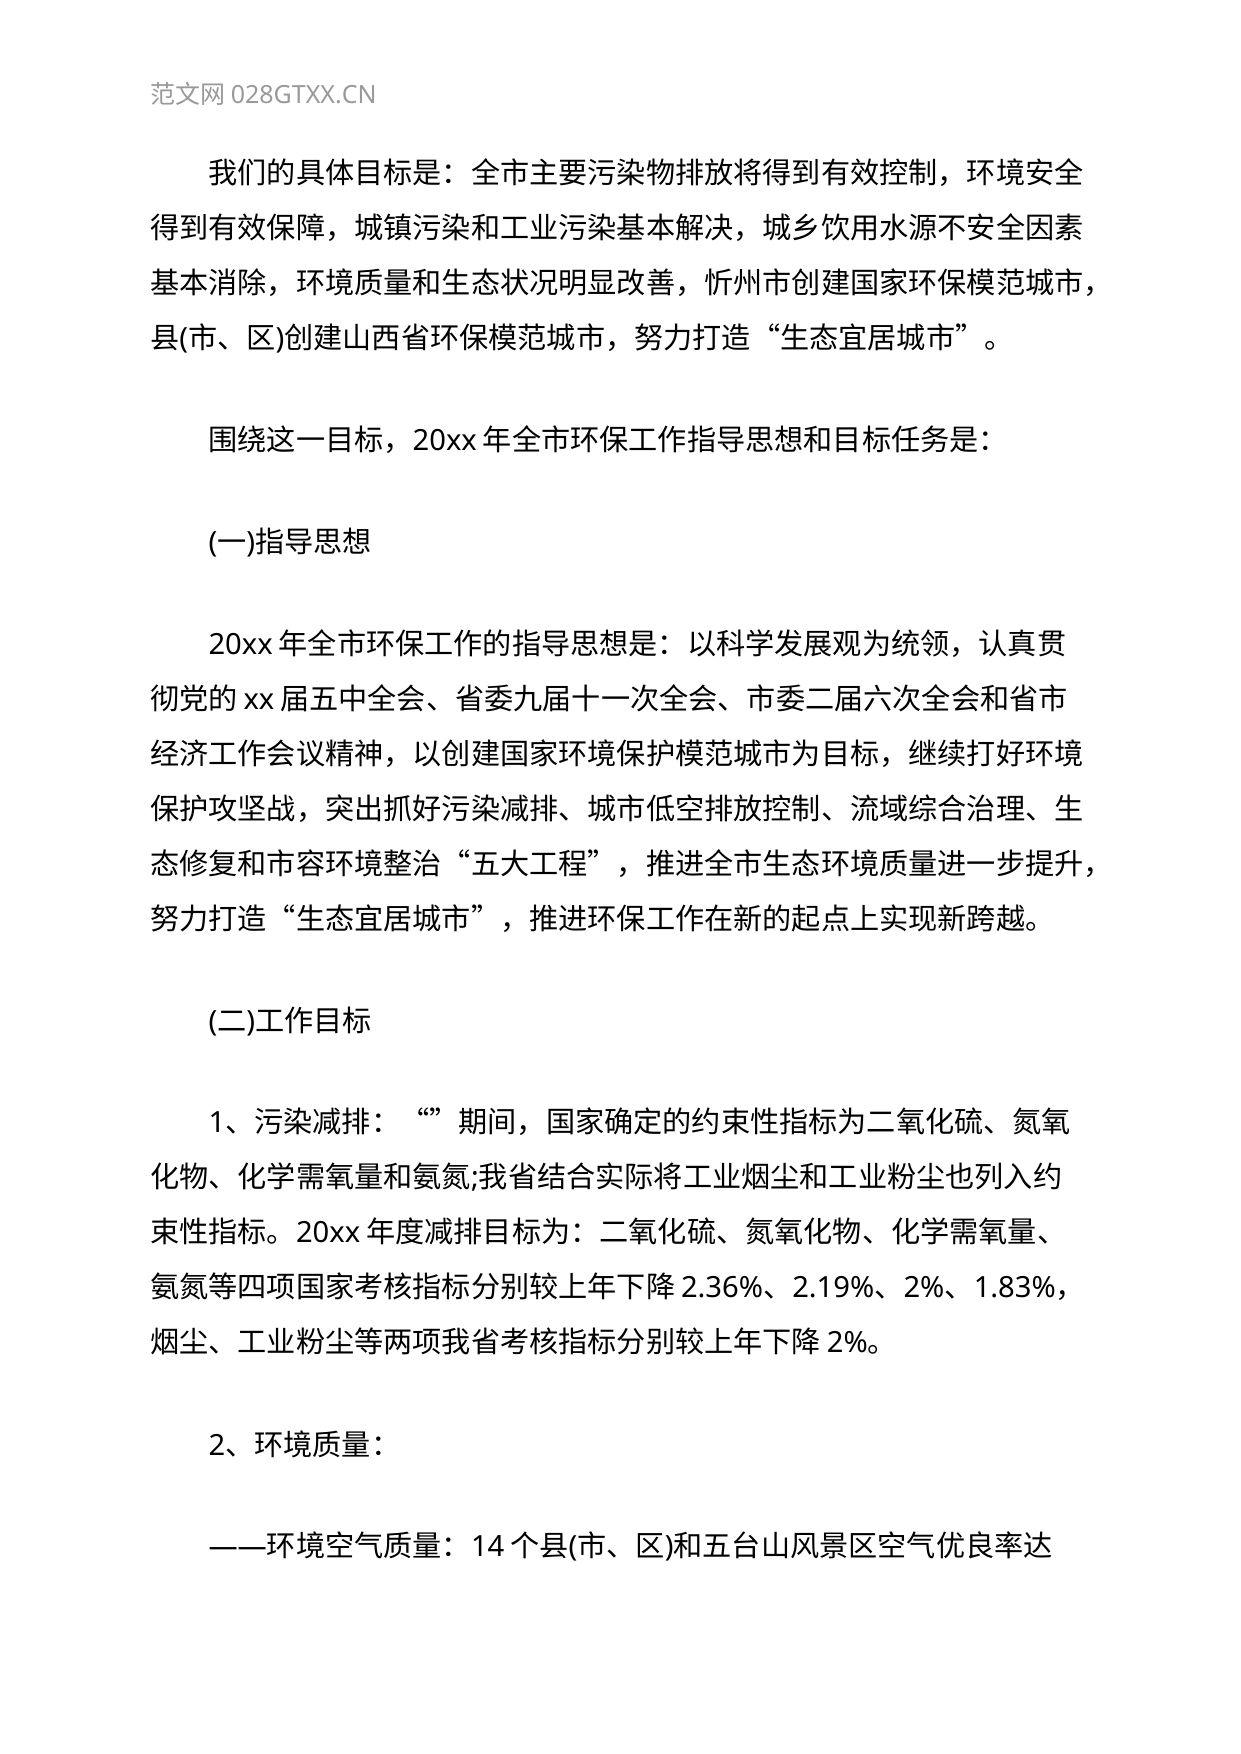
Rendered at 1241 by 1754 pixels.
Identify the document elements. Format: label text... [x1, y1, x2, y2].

text 我们的具体目标是：全市主要污染物排放将得到有效控制，环境安全得到有效保障，城镇污染和工业污染基本解决，城乡饮用水源不安全因素基本消除，环境质量和生态状况明显改善，忻州市创建国家环保模范城市，县(市、区)创建山西省环保模范城市，努力打造“生态宜居城市”。 [150, 150, 1090, 357]
text 2、环境质量： [150, 1421, 1090, 1463]
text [150, 1523, 1090, 1565]
text (一)指导思想 [150, 519, 1090, 561]
text 20xx年全市环保工作的指导思想是：以科学发展观为统领，认真贯彻党的xx届五中全会、省委九届十一次全会、市委二届六次全会和省市经济工作会议精神，以创建国家环境保护模范城市为目标，继续打好环境保护攻坚战，突出抓好污染减排、城市低空排放控制、流域综合治理、生态修复和市容环境整治“五大工程”，推进全市生态环境质量进一步提升，努力打造“生态宜居城市”，推进环保工作在新的起点上实现新跨越。 [150, 621, 1090, 938]
text (二)工作目标 [150, 997, 1090, 1039]
text 1、污染减排：“”期间，国家确定的约束性指标为二氧化硫、氮氧化物、化学需氧量和氨氮;我省结合实际将工业烟尘和工业粉尘也列入约束性指标。20xx年度减排目标为：二氧化硫、氮氧化物、化学需氧量、氨氮等四项国家考核指标分别较上年下降2.36%、2.19%、2%、1.83%，烟尘、工业粉尘等两项我省考核指标分别较上年下降2%。 [150, 1099, 1090, 1361]
text 围绕这一目标，20xx年全市环保工作指导思想和目标任务是： [150, 417, 1090, 459]
